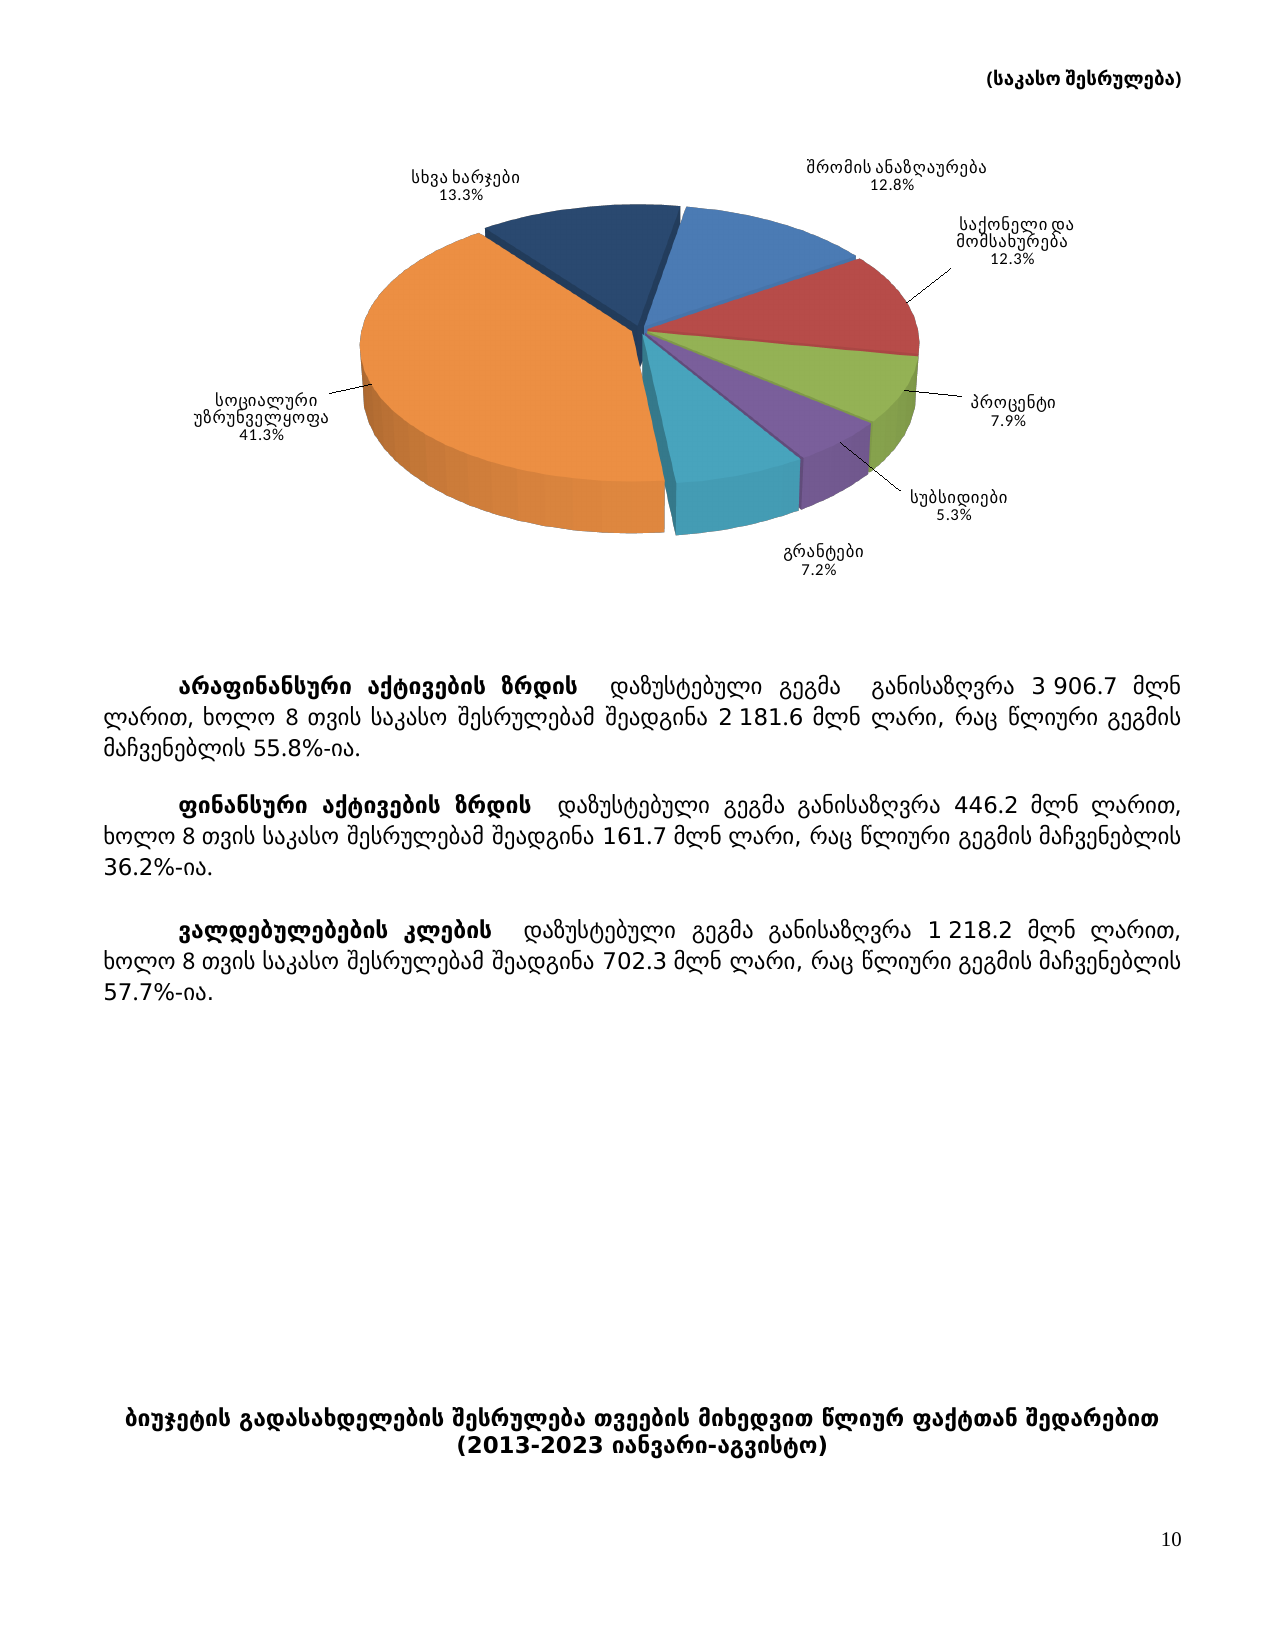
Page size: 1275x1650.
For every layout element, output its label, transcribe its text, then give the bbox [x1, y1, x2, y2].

subtitle ბიუჯეტის გადასახდელების შესრულება თვეების მიხედვით წლიურ ფაქტთან შედარებით (2013-2023 იანვარი-აგვისტო) [103, 1406, 1181, 1459]
text ვალდებულებების კლების დაზუსტებული გეგმა განისაზღვრა 1 218.2 მლნ ლარით, ხოლო 8 თვის საკასო შესრულებამ შეადგინა 702.3 მლნ ლარი, რაც წლიური გეგმის მაჩვენებლის 57.7%-ია. [103, 913, 1181, 1007]
text ფინანსური აქტივების ზრდის დაზუსტებული გეგმა განისაზღვრა 446.2 მლნ ლარით, ხოლო 8 თვის საკასო შესრულებამ შეადგინა 161.7 მლნ ლარი, რაც წლიური გეგმის მაჩვენებლის 36.2%-ია. [103, 788, 1181, 882]
text არაფინანსური აქტივების ზრდის დაზუსტებული გეგმა განისაზღვრა 3 906.7 მლნ ლარით, ხოლო 8 თვის საკასო შესრულებამ შეადგინა 2 181.6 მლნ ლარი, რაც წლიური გეგმის მაჩვენებლის 55.8%-ია. [103, 670, 1181, 763]
text (საკასო შესრულება) [103, 66, 1181, 91]
